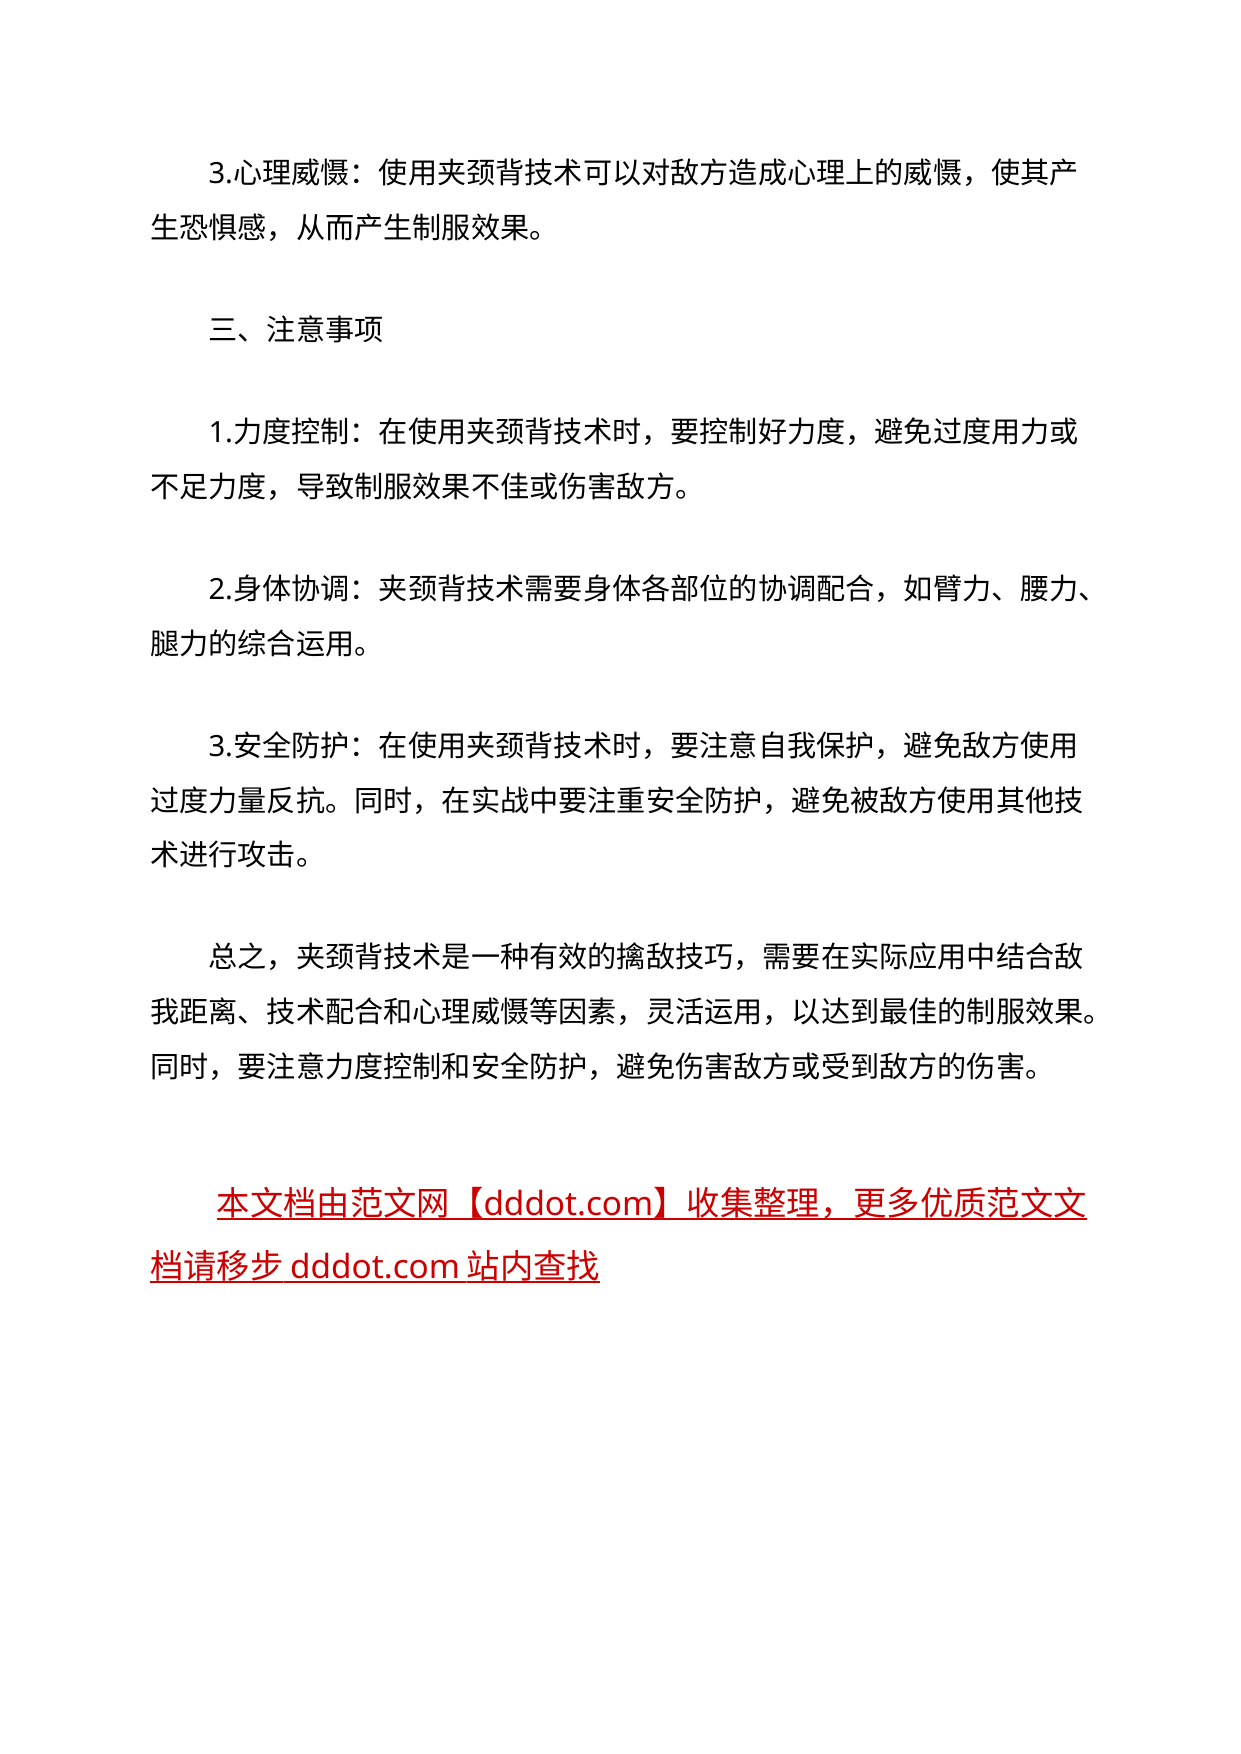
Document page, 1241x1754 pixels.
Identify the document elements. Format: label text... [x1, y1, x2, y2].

text 2.身体协调：夹颈背技术需要身体各部位的协调配合，如臂力、腰力、腿力的综合运用。 [150, 565, 1090, 663]
text 3.安全防护：在使用夹颈背技术时，要注意自我保护，避免敌方使用过度力量反抗。同时，在实战中要注重安全防护，避免被敌方使用其他技术进行攻击。 [150, 722, 1090, 874]
text 三、注意事项 [150, 307, 1090, 349]
text 1.力度控制：在使用夹颈背技术时，要控制好力度，避免过度用力或不足力度，导致制服效果不佳或伤害敌方。 [150, 408, 1090, 506]
text 本文档由范文网【dddot.com】收集整理，更多优质范文文档请移步dddot.com站内查找 [150, 1177, 1090, 1288]
text 3.心理威慑：使用夹颈背技术可以对敌方造成心理上的威慑，使其产生恐惧感，从而产生制服效果。 [150, 150, 1090, 247]
text 总之，夹颈背技术是一种有效的擒敌技巧，需要在实际应用中结合敌我距离、技术配合和心理威慑等因素，灵活运用，以达到最佳的制服效果。同时，要注意力度控制和安全防护，避免伤害敌方或受到敌方的伤害。 [150, 934, 1090, 1086]
